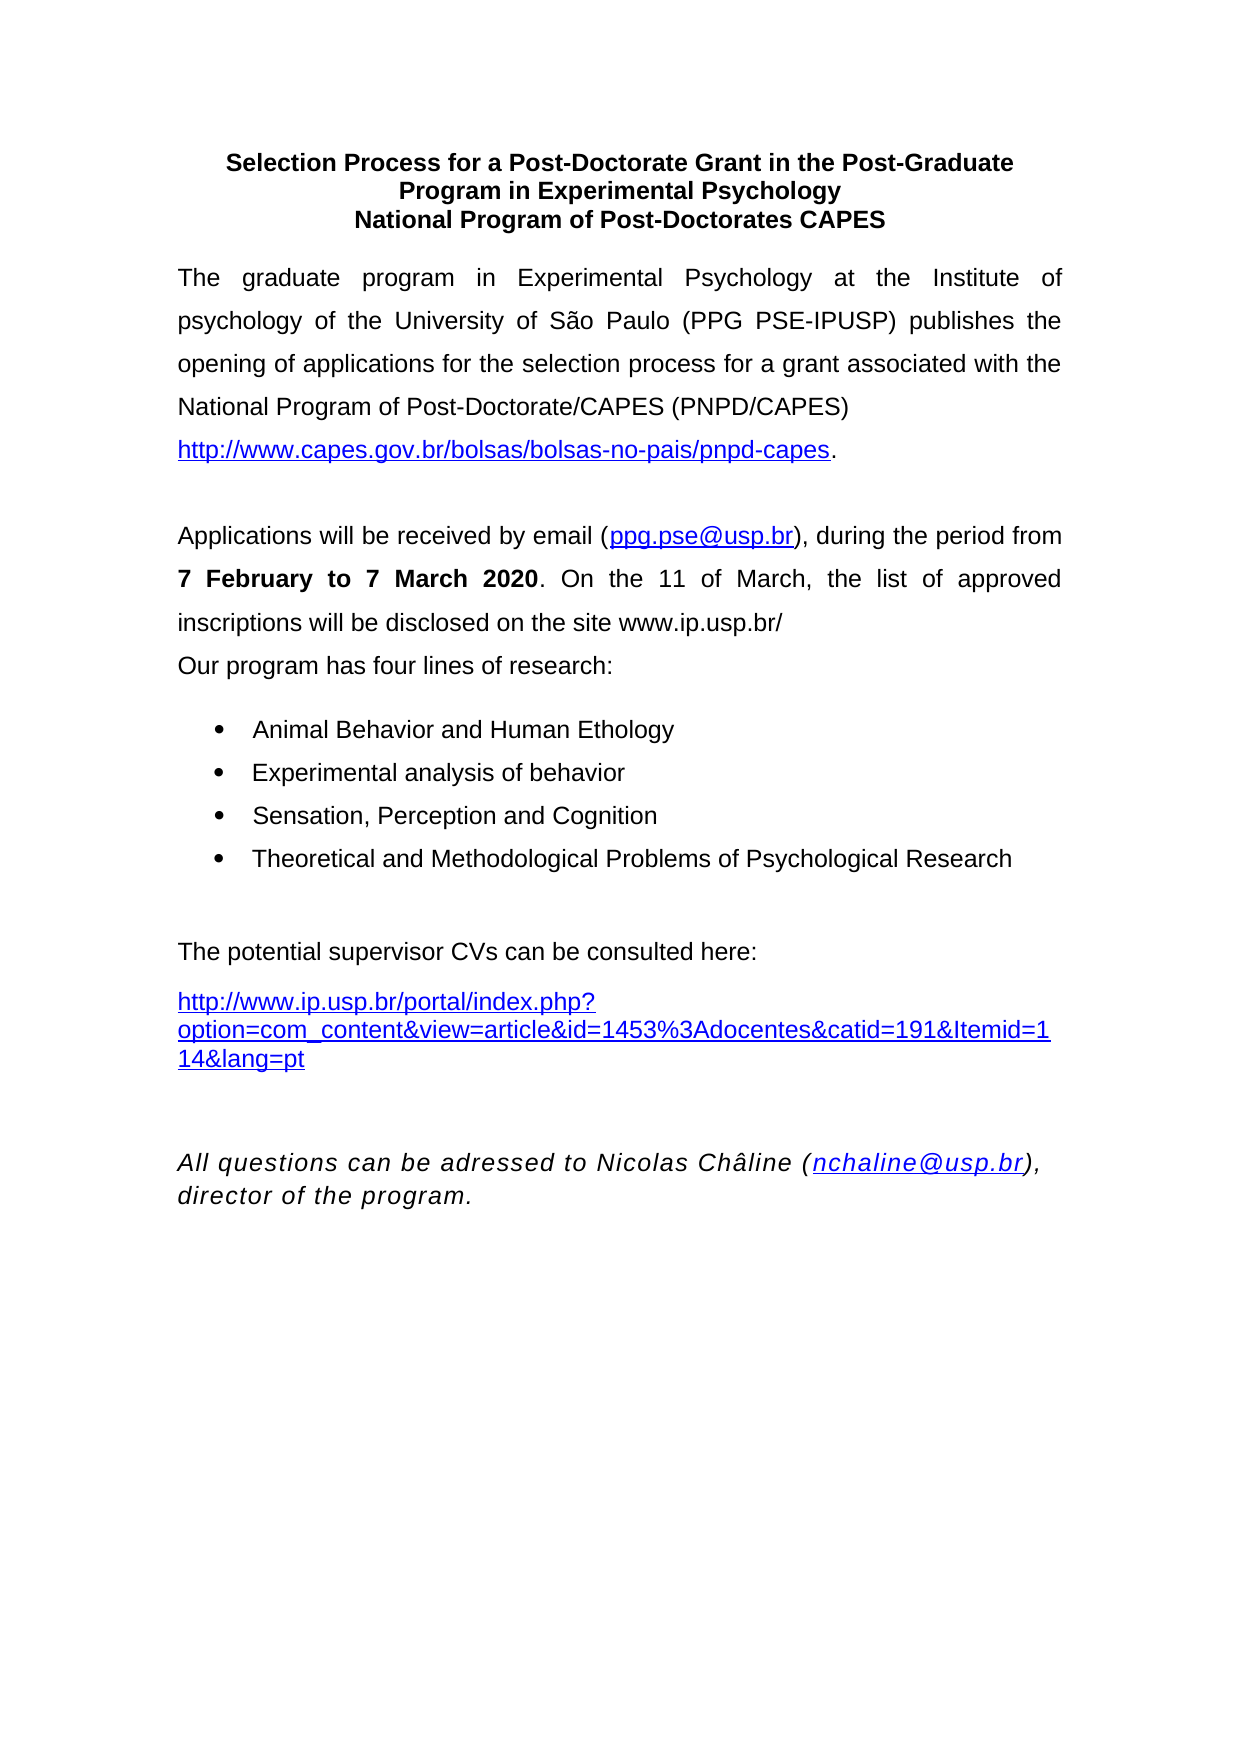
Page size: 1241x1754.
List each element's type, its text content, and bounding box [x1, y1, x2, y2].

text The graduate program in Experimental Psychology at the Institute of psychology of the University of São Paulo (PPG PSE-IPUSP) publishes the opening of applications for the selection process for a grant associated with the National Program of Post-Doctorate/CAPES (PNPD/CAPES) [177, 263, 1063, 421]
text Our program has four lines of research: [177, 651, 1063, 679]
list Experimental analysis of behavior [214, 758, 1063, 787]
list Animal Behavior and Human Ethology [215, 715, 1063, 743]
text National Program of Post-Doctorates CAPES [177, 205, 1063, 234]
text Selection Process for a Post-Doctorate Grant in the Post-Graduate Program in Experimental Psychology [177, 148, 1063, 205]
text Applications will be received by email (ppg.pse@usp.br), during the period from 7 February to 7 March 2020. On the 11 of March, the list of approved inscriptions will be disclosed on the site www.ip.usp.br/ [177, 521, 1063, 636]
list Theoretical and Methodological Problems of Psychological Research [214, 844, 1063, 873]
text http://www.ip.usp.br/portal/index.php?option=com_content&view=article&id=1453%3Adocentes&catid=191&Itemid=114&lang=pt [177, 987, 1063, 1073]
text http://www.capes.gov.br/bolsas/bolsas-no-pais/pnpd-capes. [177, 435, 1063, 464]
text The potential supervisor CVs can be consulted here: [177, 937, 1063, 966]
subtitle All questions can be adressed to Nicolas Châline (nchaline@usp.br), director of the program. [177, 1148, 1063, 1209]
list Sensation, Perception and Cognition [215, 801, 1063, 830]
